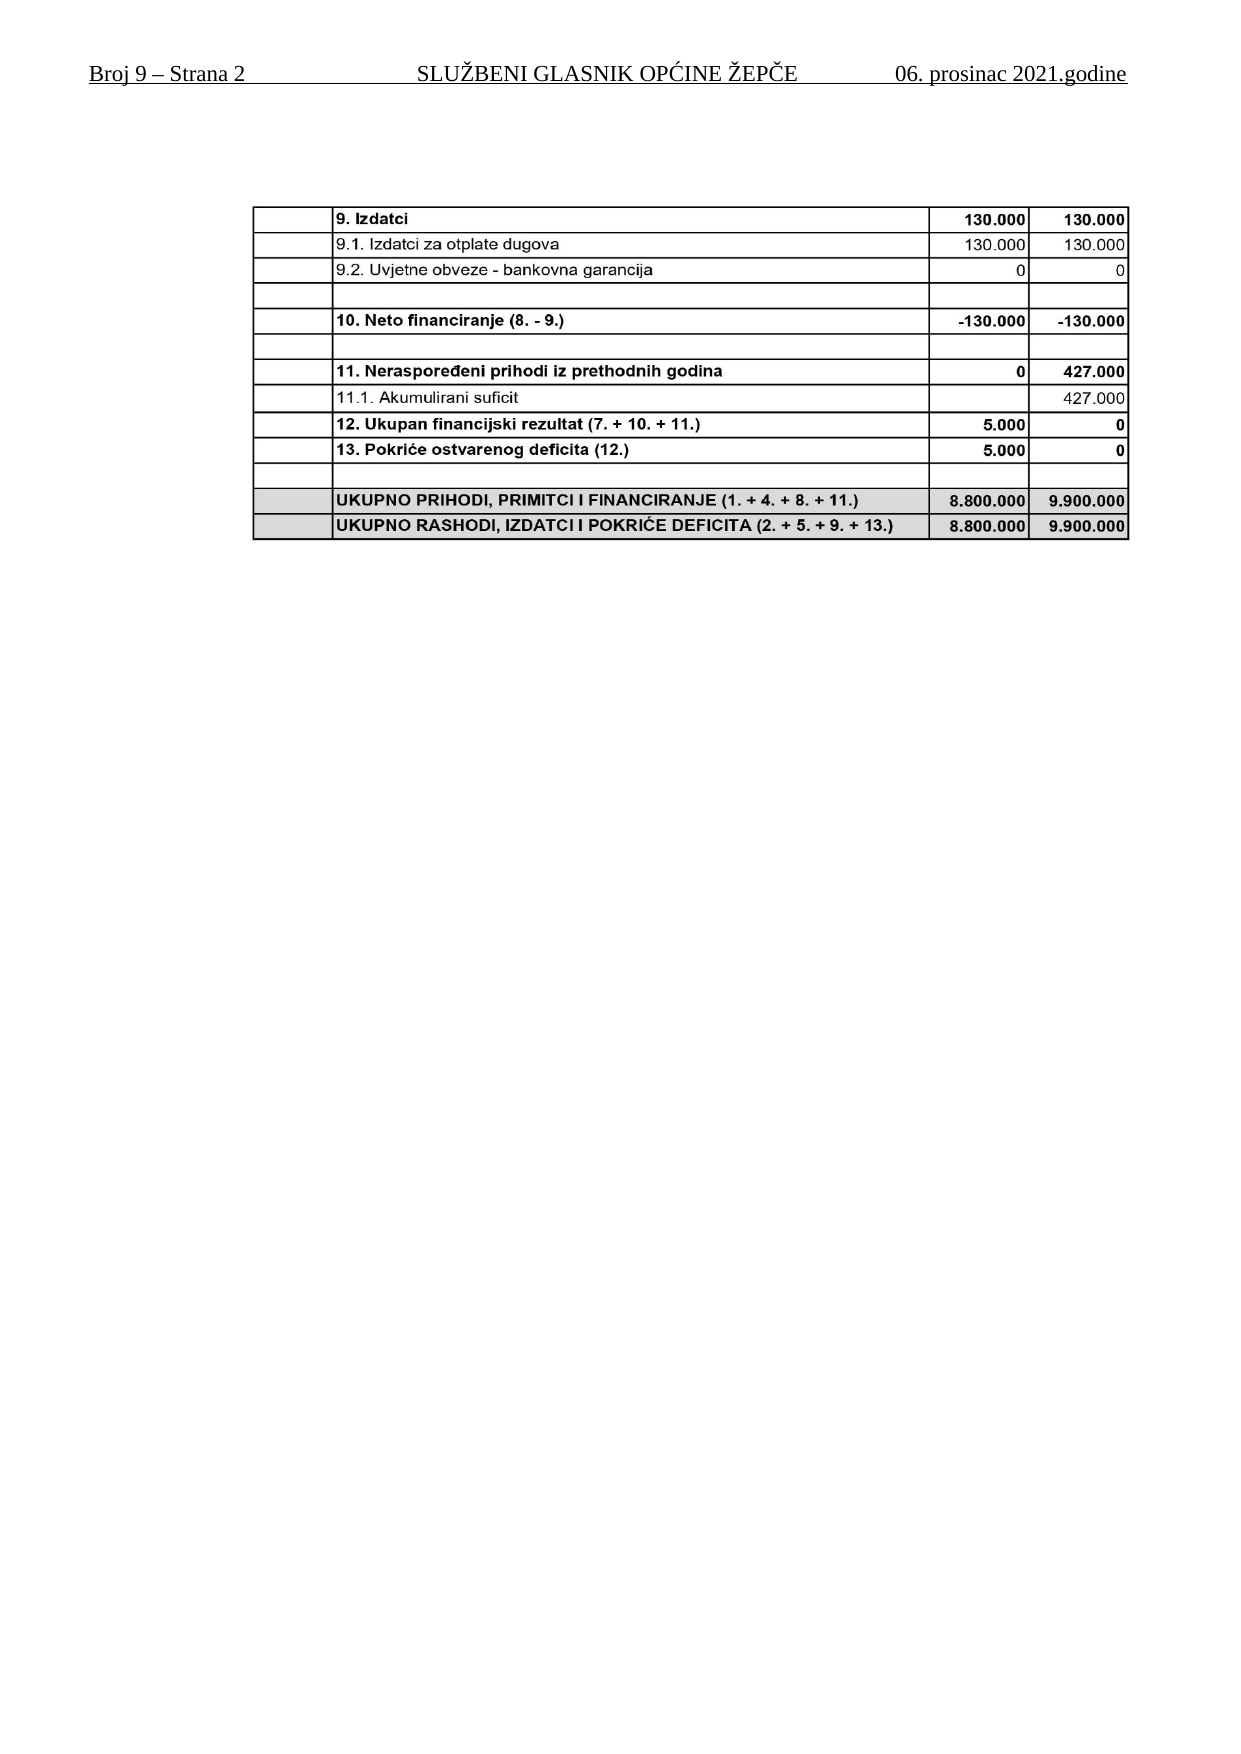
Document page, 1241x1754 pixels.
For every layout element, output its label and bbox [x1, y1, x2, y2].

picture [88, 103, 1241, 1610]
